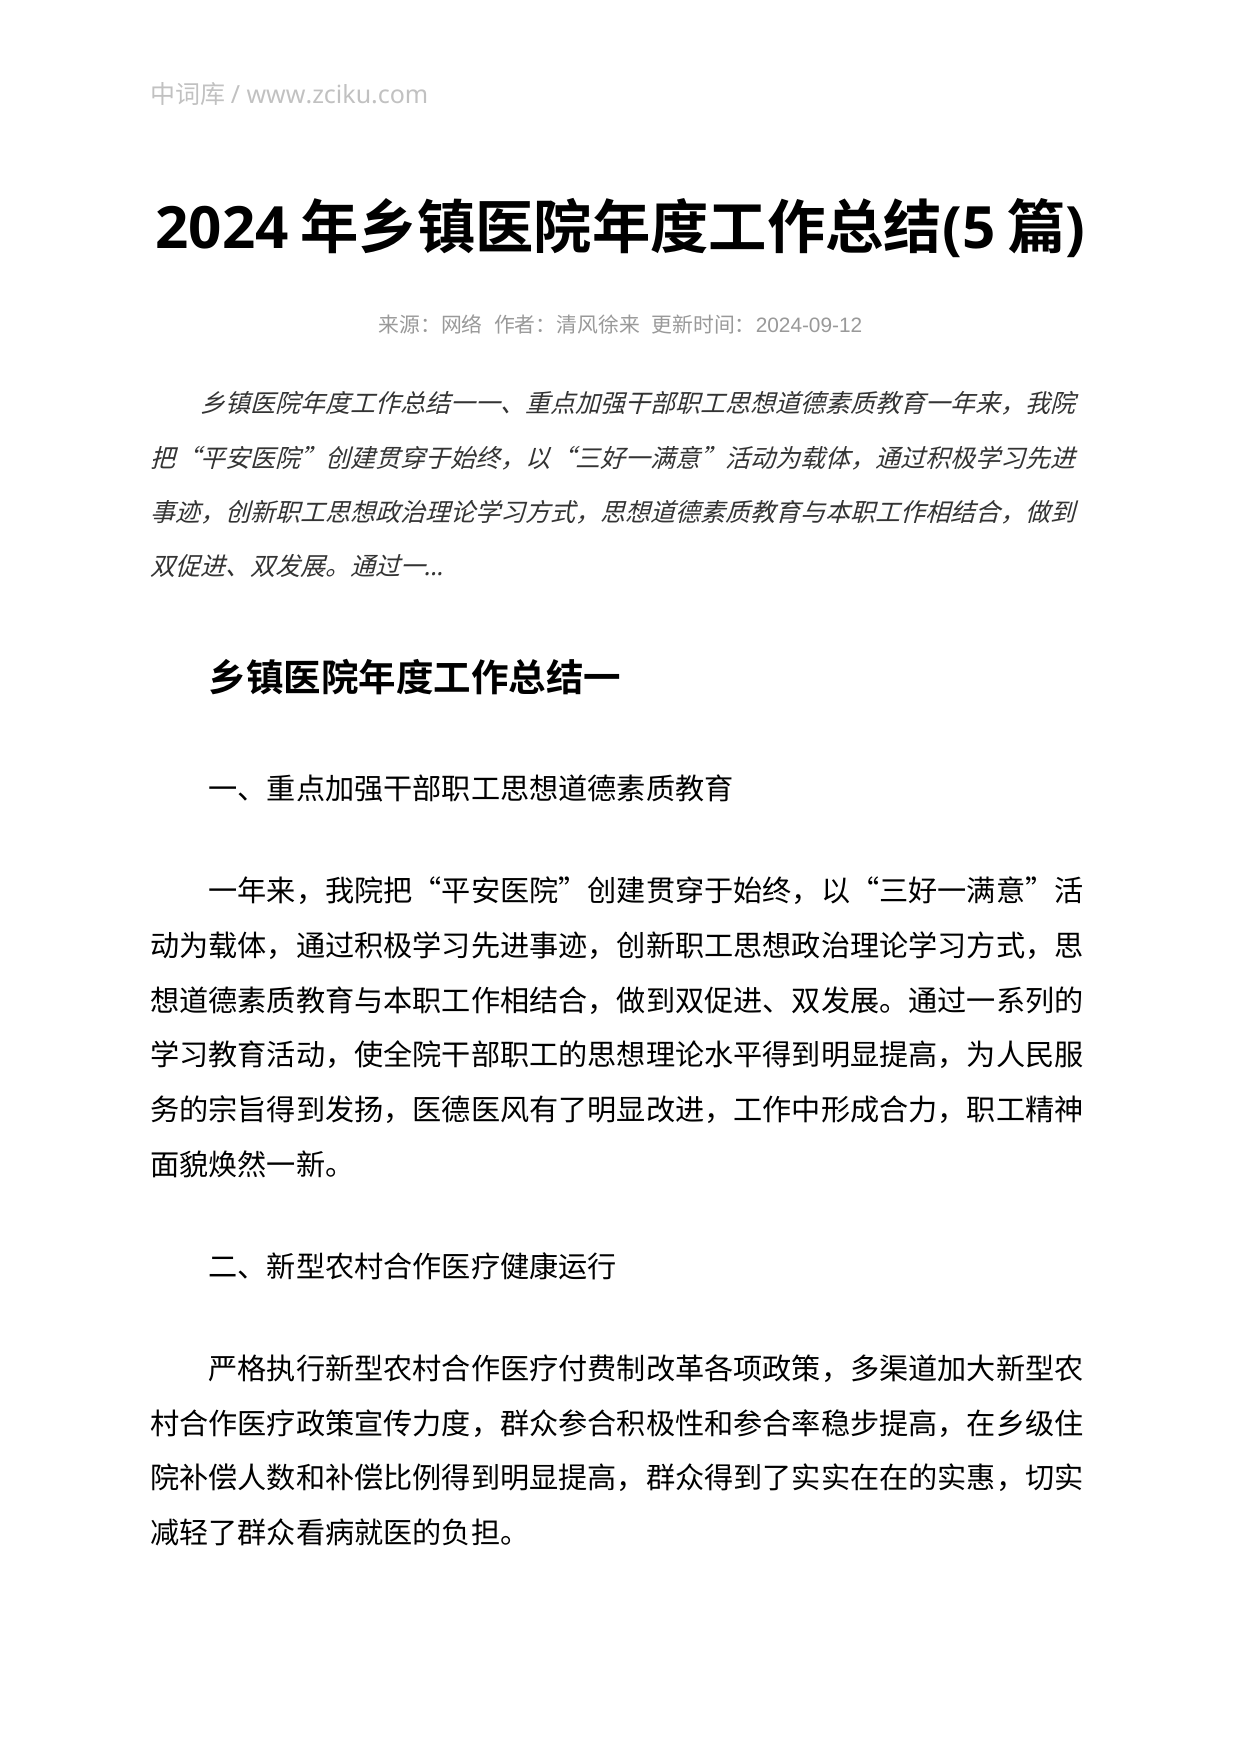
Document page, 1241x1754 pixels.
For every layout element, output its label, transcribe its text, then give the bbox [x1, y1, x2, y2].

text 乡镇医院年度工作总结一 [150, 648, 1090, 702]
subtitle 2024年乡镇医院年度工作总结(5篇) [150, 181, 1090, 266]
text 二、新型农村合作医疗健康运行 [150, 1243, 1090, 1286]
text 一、重点加强干部职工思想道德素质教育 [150, 766, 1090, 808]
text 乡镇医院年度工作总结一一、重点加强干部职工思想道德素质教育一年来，我院把“平安医院”创建贯穿于始终，以“三好一满意”活动为载体，通过积极学习先进事迹，创新职工思想政治理论学习方式，思想道德素质教育与本职工作相结合，做到双促进、双发展。通过一... [150, 384, 1090, 583]
text 严格执行新型农村合作医疗付费制改革各项政策，多渠道加大新型农村合作医疗政策宣传力度，群众参合积极性和参合率稳步提高，在乡级住院补偿人数和补偿比例得到明显提高，群众得到了实实在在的实惠，切实减轻了群众看病就医的负担。 [150, 1345, 1090, 1552]
text 一年来，我院把“平安医院”创建贯穿于始终，以“三好一满意”活动为载体，通过积极学习先进事迹，创新职工思想政治理论学习方式，思想道德素质教育与本职工作相结合，做到双促进、双发展。通过一系列的学习教育活动，使全院干部职工的思想理论水平得到明显提高，为人民服务的宗旨得到发扬，医德医风有了明显改进，工作中形成合力，职工精神面貌焕然一新。 [150, 867, 1090, 1184]
text 来源：网络 作者：清风徐来 更新时间：2024-09-12 [150, 313, 1090, 337]
